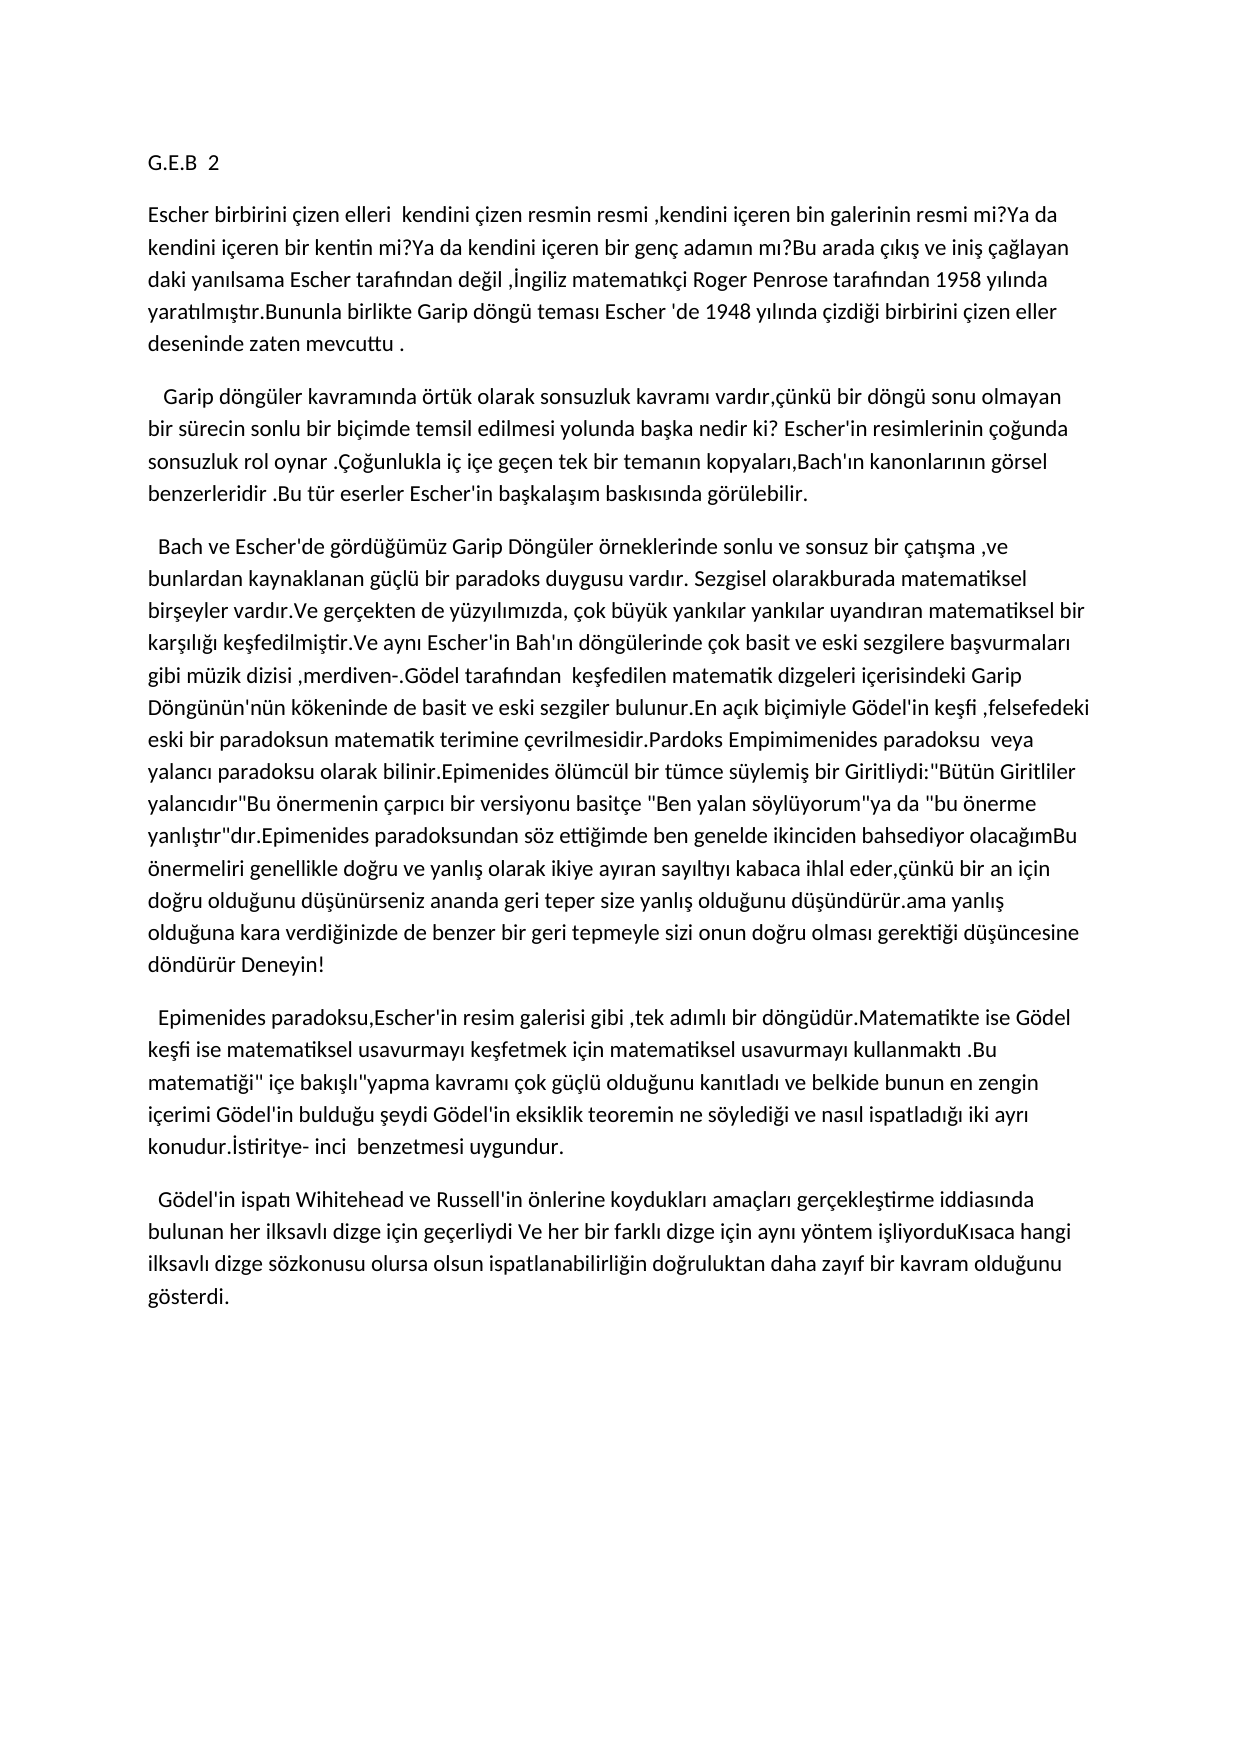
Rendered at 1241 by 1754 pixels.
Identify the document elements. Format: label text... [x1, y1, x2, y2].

text Garip döngüler kavramında örtük olarak sonsuzluk kavramı vardır,çünkü bir döngü sonu olmayan bir sürecin sonlu bir biçimde temsil edilmesi yolunda başka nedir ki? Escher'in resimlerinin çoğunda sonsuzluk rol oynar .Çoğunlukla iç içe geçen tek bir temanın kopyaları,Bach'ın kanonlarının görsel benzerleridir .Bu tür eserler Escher'in başkalaşım baskısında görülebilir. [148, 382, 1093, 507]
text Bach ve Escher'de gördüğümüz Garip Döngüler örneklerinde sonlu ve sonsuz bir çatışma ,ve bunlardan kaynaklanan güçlü bir paradoks duygusu vardır. Sezgisel olarakburada matematiksel birşeyler vardır.Ve gerçekten de yüzyılımızda, çok büyük yankılar yankılar uyandıran matematiksel bir karşılığı keşfedilmiştir.Ve aynı Escher'in Bah'ın döngülerinde çok basit ve eski sezgilere başvurmaları gibi müzik dizisi ,merdiven-.Gödel tarafından keşfedilen matematik dizgeleri içerisindeki Garip Döngünün'nün kökeninde de basit ve eski sezgiler bulunur.En açık biçimiyle Gödel'in keşfi ,felsefedeki eski bir paradoksun matematik terimine çevrilmesidir.Pardoks Empimimenides paradoksu veya yalancı paradoksu olarak bilinir.Epimenides ölümcül bir tümce süylemiş bir Giritliydi:"Bütün Giritliler yalancıdır"Bu önermenin çarpıcı bir versiyonu basitçe "Ben yalan söylüyorum"ya da "bu önerme yanlıştır"dır.Epimenides paradoksundan söz ettiğimde ben genelde ikinciden bahsediyor olacağımBu önermeliri genellikle doğru ve yanlış olarak ikiye ayıran sayıltıyı kabaca ihlal eder,çünkü bir an için doğru olduğunu düşünürseniz ananda geri teper size yanlış olduğunu düşündürür.ama yanlış olduğuna kara verdiğinizde de benzer bir geri tepmeyle sizi onun doğru olması gerektiği düşüncesine döndürür Deneyin! [148, 532, 1093, 978]
text Escher birbirini çizen elleri kendini çizen resmin resmi ,kendini içeren bin galerinin resmi mi?Ya da kendini içeren bir kentin mi?Ya da kendini içeren bir genç adamın mı?Bu arada çıkış ve iniş çağlayan daki yanılsama Escher tarafından değil ,İngiliz matematıkçi Roger Penrose tarafından 1958 yılında yaratılmıştır.Bununla birlikte Garip döngü teması Escher 'de 1948 yılında çizdiği birbirini çizen eller deseninde zaten mevcuttu . [148, 201, 1093, 357]
text Gödel'in ispatı Wihitehead ve Russell'in önlerine koydukları amaçları gerçekleştirme iddiasında bulunan her ilksavlı dizge için geçerliydi Ve her bir farklı dizge için aynı yöntem işliyorduKısaca hangi ilksavlı dizge sözkonusu olursa olsun ispatlanabilirliğin doğruluktan daha zayıf bir kavram olduğunu gösterdi. [148, 1185, 1093, 1310]
text Epimenides paradoksu,Escher'in resim galerisi gibi ,tek adımlı bir döngüdür.Matematikte ise Gödel keşfi ise matematiksel usavurmayı keşfetmek için matematiksel usavurmayı kullanmaktı .Bu matematiği" içe bakışlı"yapma kavramı çok güçlü olduğunu kanıtladı ve belkide bunun en zengin içerimi Gödel'in bulduğu şeydi Gödel'in eksiklik teoremin ne söylediği ve nasıl ispatladığı iki ayrı konudur.İstiritye- inci benzetmesi uygundur. [148, 1003, 1093, 1160]
text G.E.B 2 [148, 148, 1093, 176]
